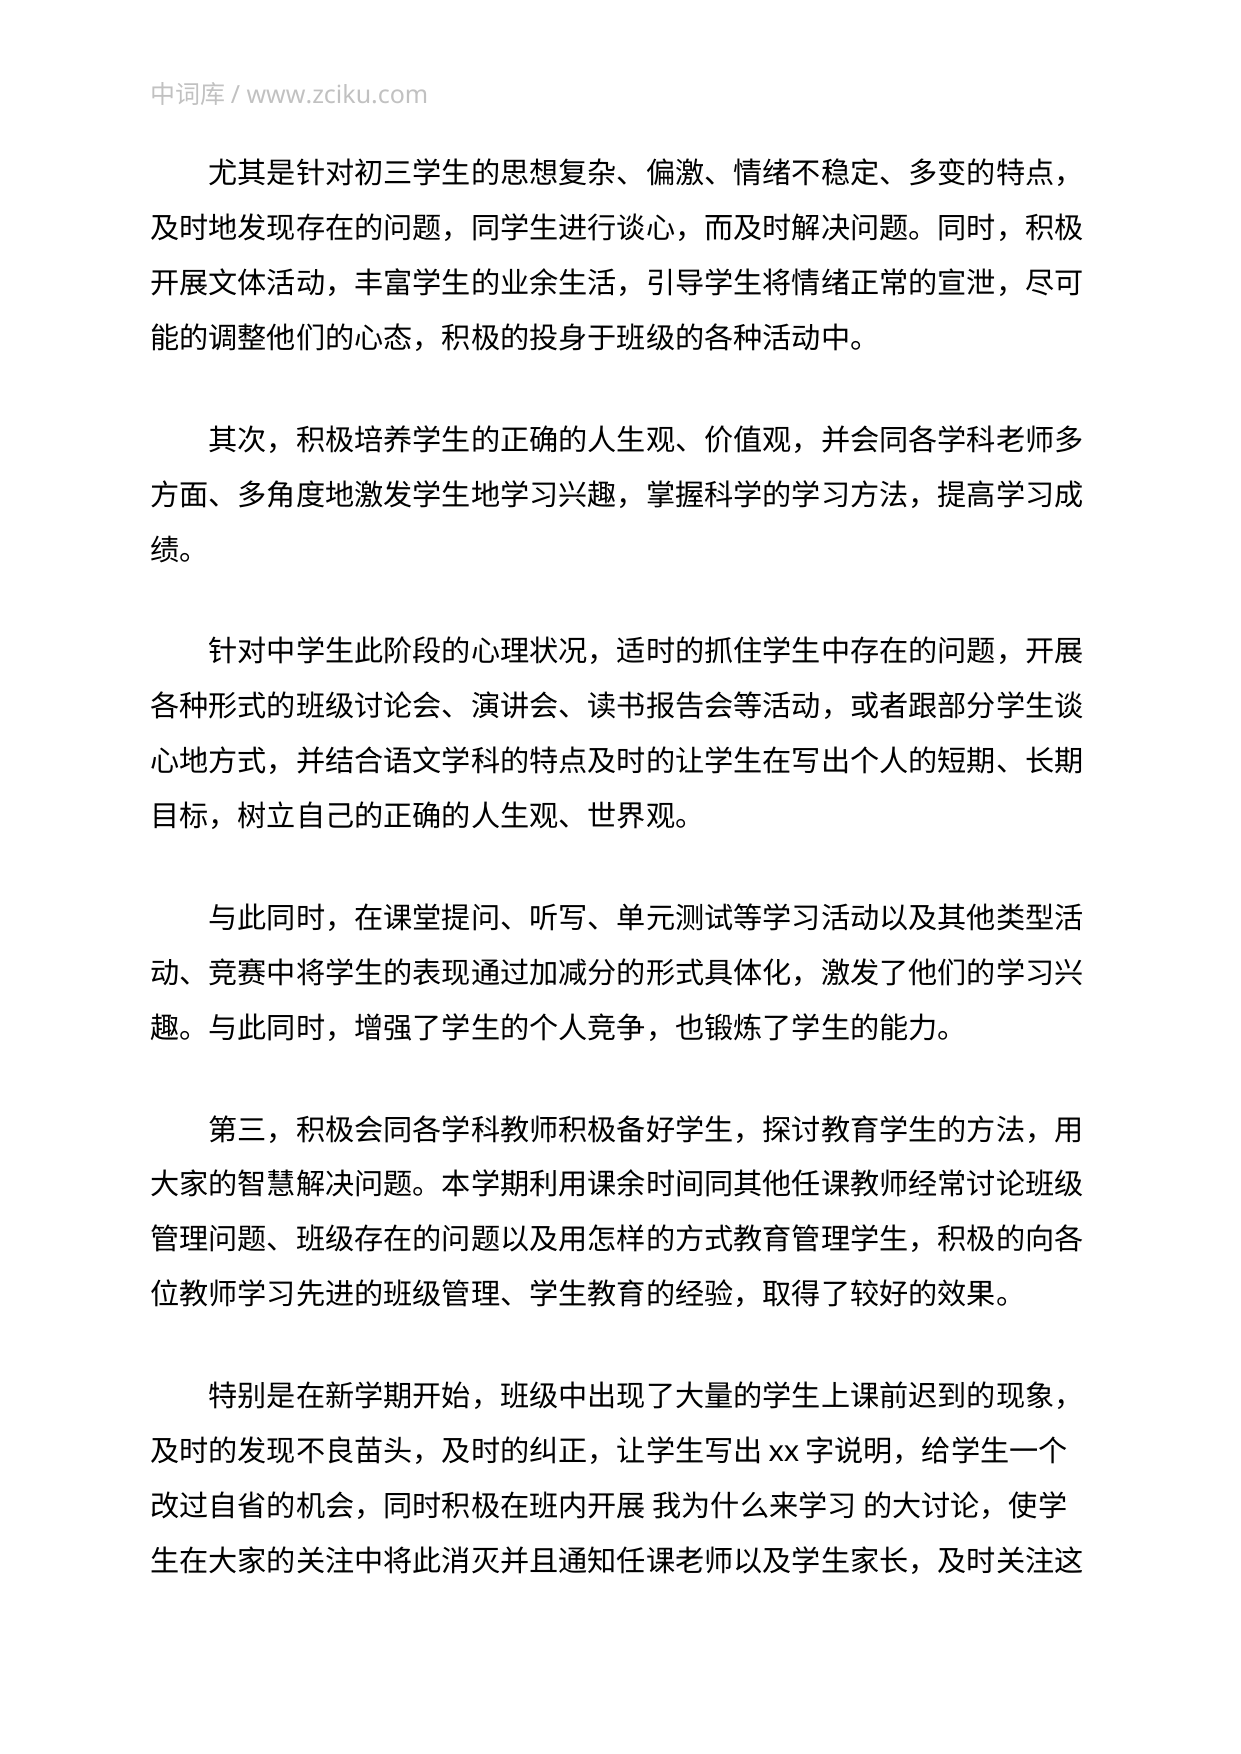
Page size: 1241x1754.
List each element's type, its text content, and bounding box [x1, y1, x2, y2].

text 尤其是针对初三学生的思想复杂、偏激、情绪不稳定、多变的特点，及时地发现存在的问题，同学生进行谈心，而及时解决问题。同时，积极开展文体活动，丰富学生的业余生活，引导学生将情绪正常的宣泄，尽可能的调整他们的心态，积极的投身于班级的各种活动中。 [150, 150, 1090, 357]
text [150, 1372, 1090, 1579]
text 针对中学生此阶段的心理状况，适时的抓住学生中存在的问题，开展各种形式的班级讨论会、演讲会、读书报告会等活动，或者跟部分学生谈心地方式，并结合语文学科的特点及时的让学生在写出个人的短期、长期目标，树立自己的正确的人生观、世界观。 [150, 628, 1090, 835]
text 第三，积极会同各学科教师积极备好学生，探讨教育学生的方法，用大家的智慧解决问题。本学期利用课余时间同其他任课教师经常讨论班级管理问题、班级存在的问题以及用怎样的方式教育管理学生，积极的向各位教师学习先进的班级管理、学生教育的经验，取得了较好的效果。 [150, 1106, 1090, 1313]
text 与此同时，在课堂提问、听写、单元测试等学习活动以及其他类型活动、竞赛中将学生的表现通过加减分的形式具体化，激发了他们的学习兴趣。与此同时，增强了学生的个人竞争，也锻炼了学生的能力。 [150, 894, 1090, 1047]
text 其次，积极培养学生的正确的人生观、价值观，并会同各学科老师多方面、多角度地激发学生地学习兴趣，掌握科学的学习方法，提高学习成绩。 [150, 416, 1090, 568]
